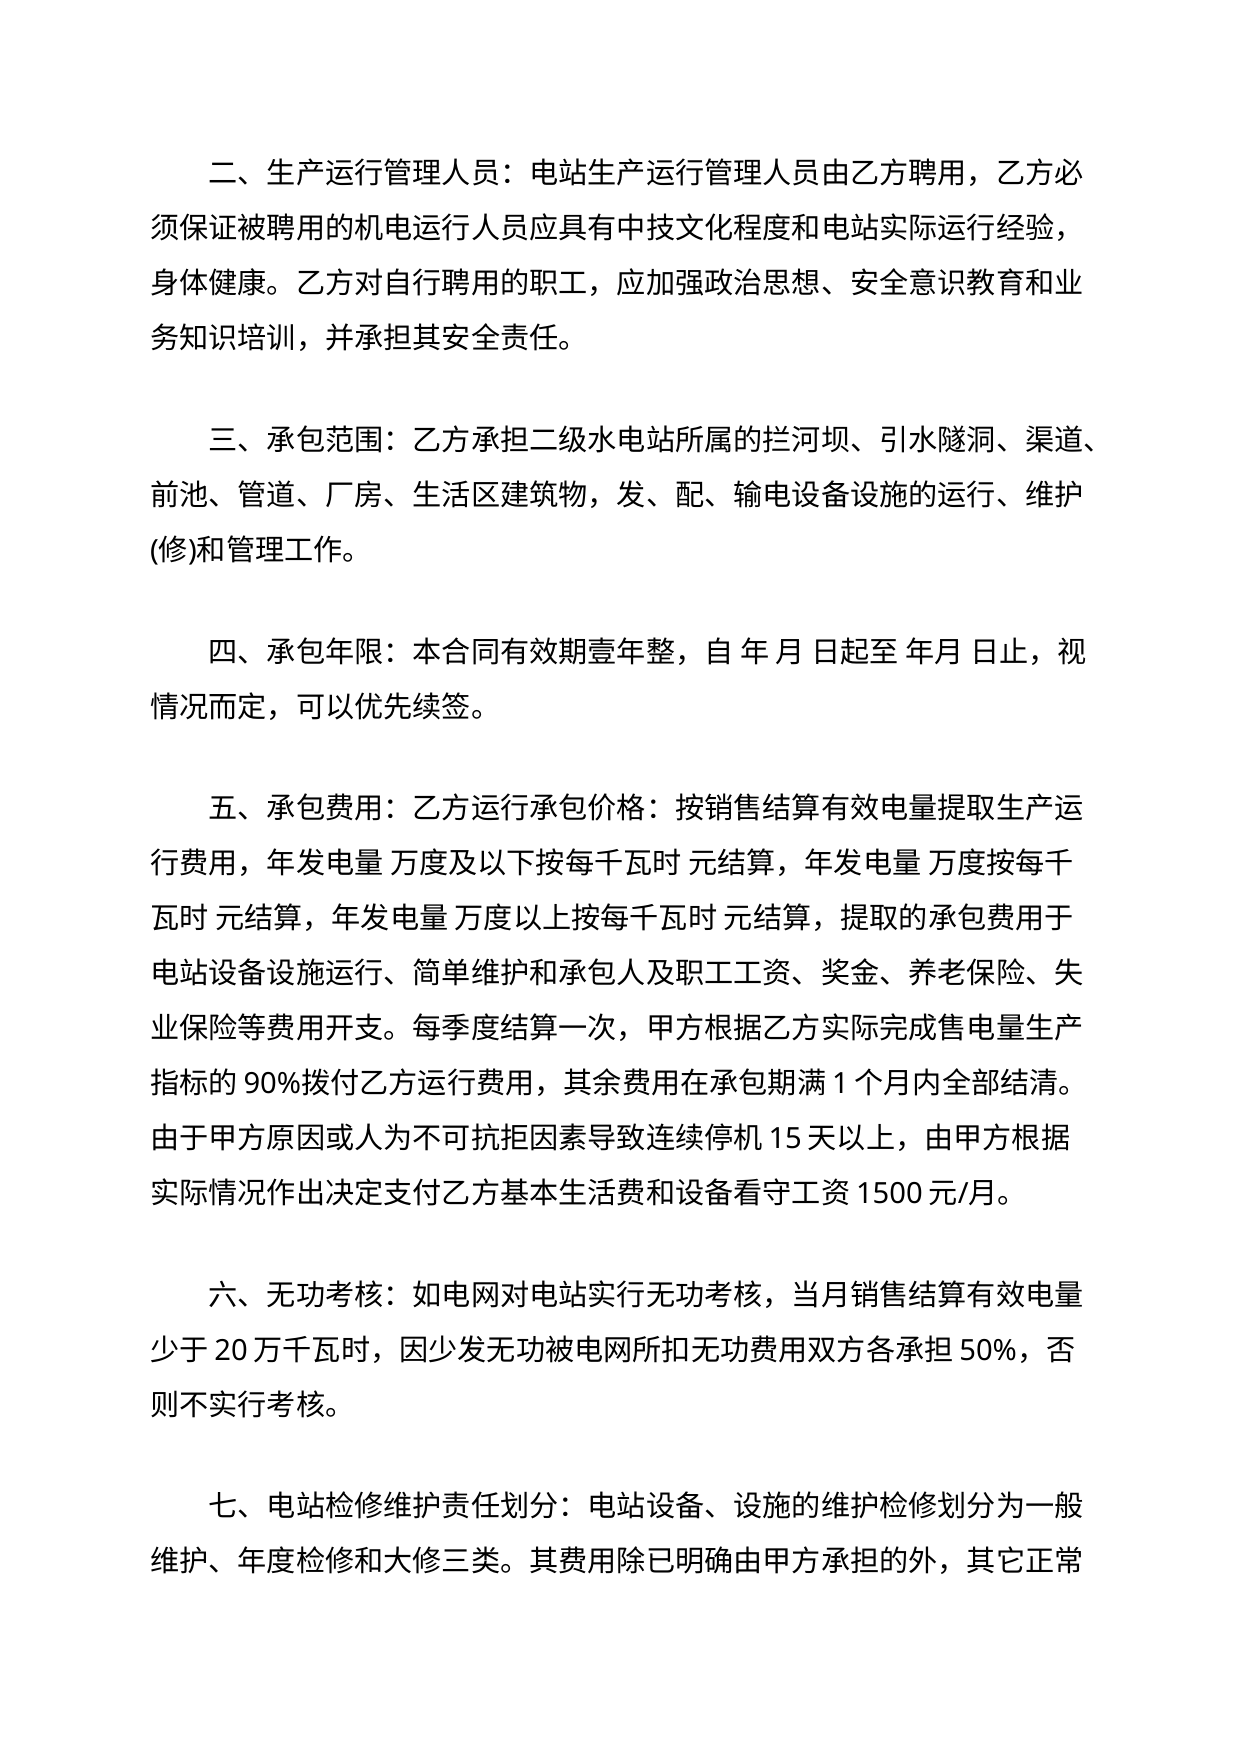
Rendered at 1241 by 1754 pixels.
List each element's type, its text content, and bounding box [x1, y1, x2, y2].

text 五、承包费用：乙方运行承包价格：按销售结算有效电量提取生产运行费用，年发电量 万度及以下按每千瓦时 元结算，年发电量 万度按每千瓦时 元结算，年发电量 万度以上按每千瓦时 元结算，提取的承包费用于电站设备设施运行、简单维护和承包人及职工工资、奖金、养老保险、失业保险等费用开支。每季度结算一次，甲方根据乙方实际完成售电量生产指标的90%拨付乙方运行费用，其余费用在承包期满1个月内全部结清。由于甲方原因或人为不可抗拒因素导致连续停机15天以上，由甲方根据实际情况作出决定支付乙方基本生活费和设备看守工资1500元/月。 [150, 785, 1090, 1212]
text 四、承包年限：本合同有效期壹年整，自 年 月 日起至 年月 日止，视情况而定，可以优先续签。 [150, 628, 1090, 725]
text 六、无功考核：如电网对电站实行无功考核，当月销售结算有效电量少于20万千瓦时，因少发无功被电网所扣无功费用双方各承担50%，否则不实行考核。 [150, 1271, 1090, 1423]
text 三、承包范围：乙方承担二级水电站所属的拦河坝、引水隧洞、渠道、前池、管道、厂房、生活区建筑物，发、配、输电设备设施的运行、维护(修)和管理工作。 [150, 416, 1090, 569]
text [150, 1483, 1090, 1580]
text 二、生产运行管理人员：电站生产运行管理人员由乙方聘用，乙方必须保证被聘用的机电运行人员应具有中技文化程度和电站实际运行经验，身体健康。乙方对自行聘用的职工，应加强政治思想、安全意识教育和业务知识培训，并承担其安全责任。 [150, 150, 1090, 357]
